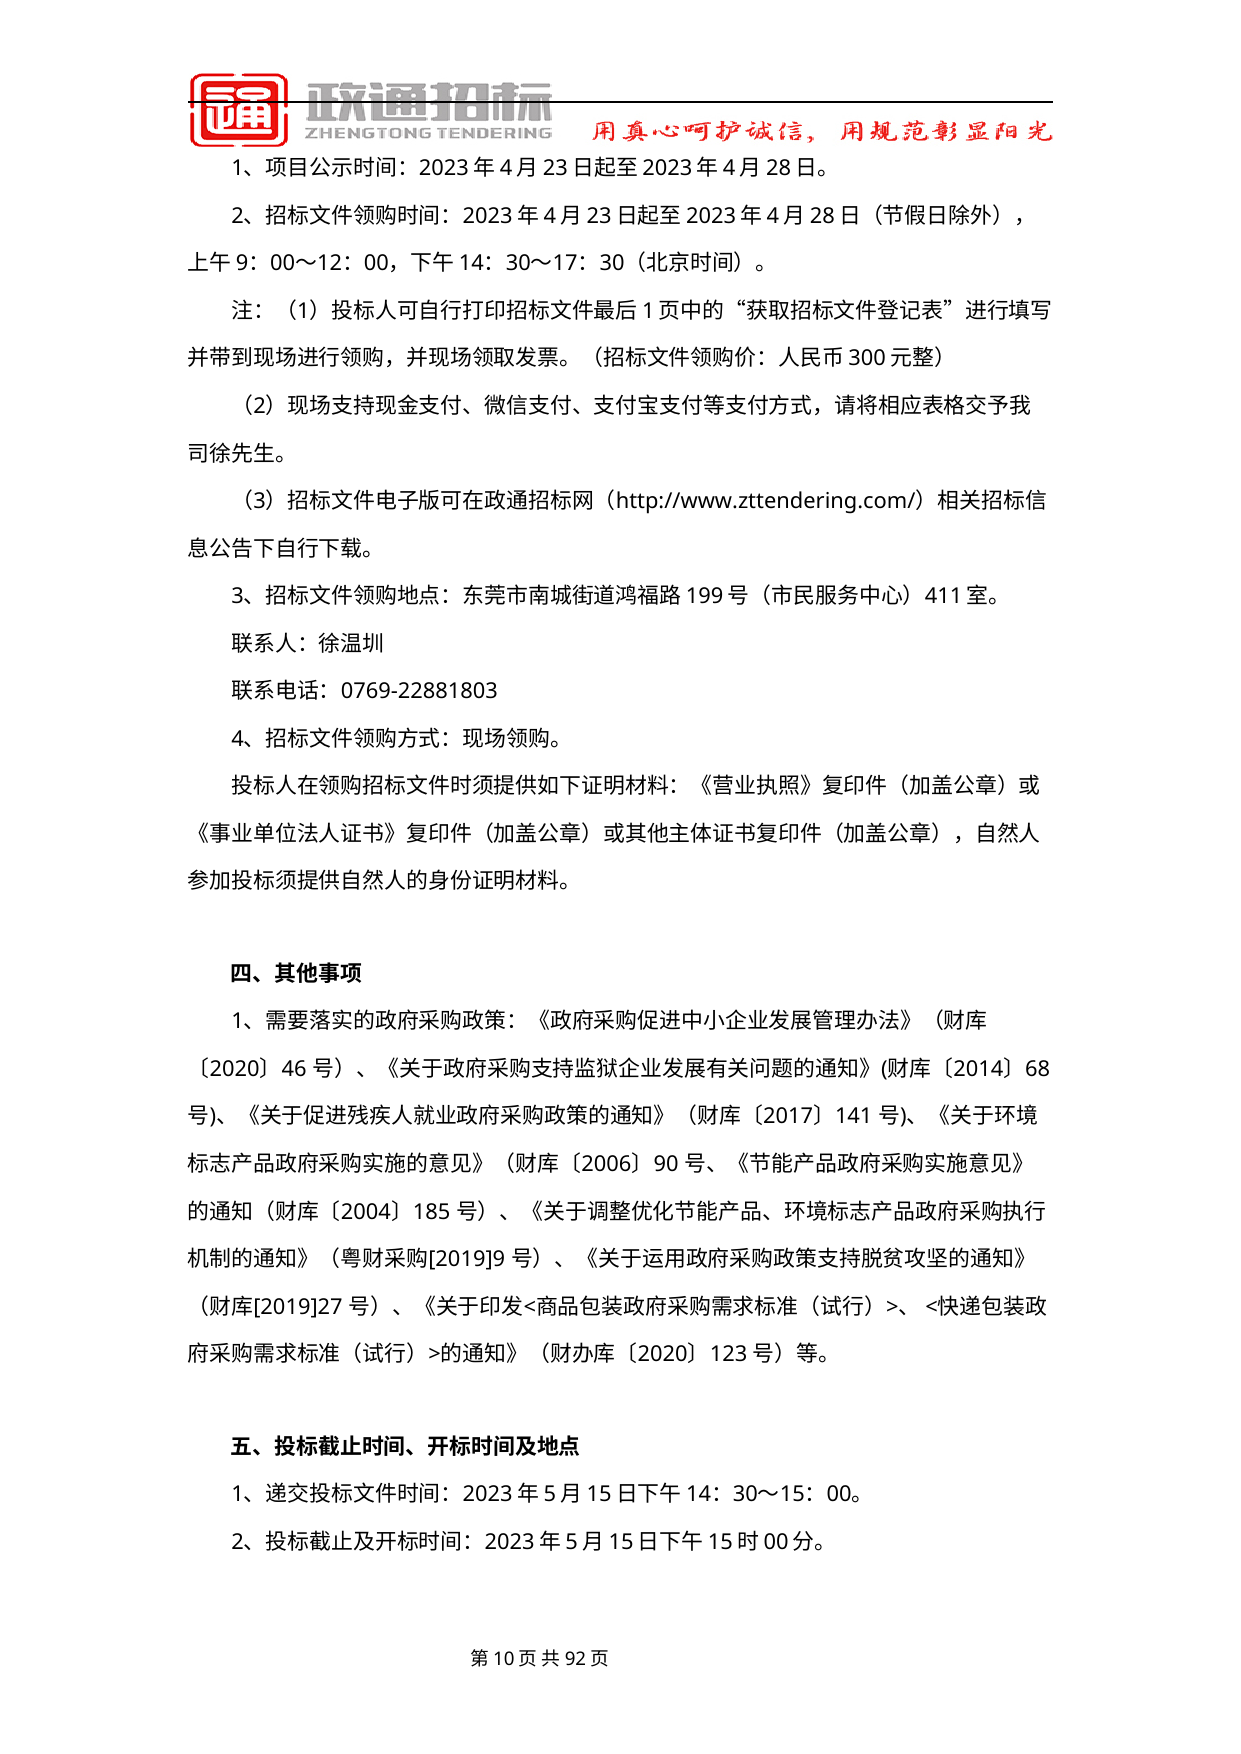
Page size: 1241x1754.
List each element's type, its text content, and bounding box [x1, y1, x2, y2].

text 四、其他事项 [187, 956, 1053, 987]
text 联系电话：0769-22881803 [187, 673, 1053, 705]
text 2、投标截止及开标时间：2023年5月15日下午15时00分。 [187, 1524, 1053, 1556]
text （2）现场支持现金支付、微信支付、支付宝支付等支付方式，请将相应表格交予我司徐先生。 [187, 388, 1053, 467]
picture [188, 73, 1053, 101]
picture [188, 103, 1053, 147]
text 注：（1）投标人可自行打印招标文件最后1页中的“获取招标文件登记表”进行填写并带到现场进行领购，并现场领取发票。（招标文件领购价：人民币300元整） [187, 293, 1053, 372]
text 联系人：徐温圳 [187, 626, 1053, 657]
text 投标人在领购招标文件时须提供如下证明材料：《营业执照》复印件（加盖公章）或《事业单位法人证书》复印件（加盖公章）或其他主体证书复印件（加盖公章），自然人参加投标须提供自然人的身份证明材料。 [187, 768, 1053, 895]
text 1、项目公示时间：2023年4月23日起至2023年4月28日。 [187, 150, 1053, 182]
text 3、招标文件领购地点：东莞市南城街道鸿福路199号（市民服务中心）411室。 [187, 578, 1053, 610]
text 2、招标文件领购时间：2023年4月23日起至2023年4月28日（节假日除外），上午9：00～12：00，下午14：30～17：30（北京时间）。 [187, 198, 1053, 277]
text （3）招标文件电子版可在政通招标网（http://www.zttendering.com/）相关招标信息公告下自行下载。 [187, 483, 1053, 562]
text 1、需要落实的政府采购政策：《政府采购促进中小企业发展管理办法》（财库〔2020〕46 号）、《关于政府采购支持监狱企业发展有关问题的通知》(财库〔2014〕68 号)、《关于促进残疾人就业政府采购政策的通知》（财库〔2017〕141 号)、《关于环境标志产品政府采购实施的意见》（财库〔2006〕90 号、《节能产品政府采购实施意见》的通知（财库〔2004〕185 号）、《关于调整优化节能产品、环境标志产品政府采购执行机制的通知》（粤财采购[2019]9 号）、《关于运用政府采购政策支持脱贫攻坚的通知》（财库[2019]27 号）、《关于印发<商品包装政府采购需求标准（试行）>、 <快递包装政府采购需求标准（试行）>的通知》（财办库〔2020〕123 号）等。 [187, 1003, 1053, 1368]
text 4、招标文件领购方式：现场领购。 [187, 721, 1053, 753]
text 1、递交投标文件时间：2023年5月15日下午14：30～15：00。 [187, 1476, 1053, 1508]
text 五、投标截止时间、开标时间及地点 [187, 1429, 1053, 1460]
